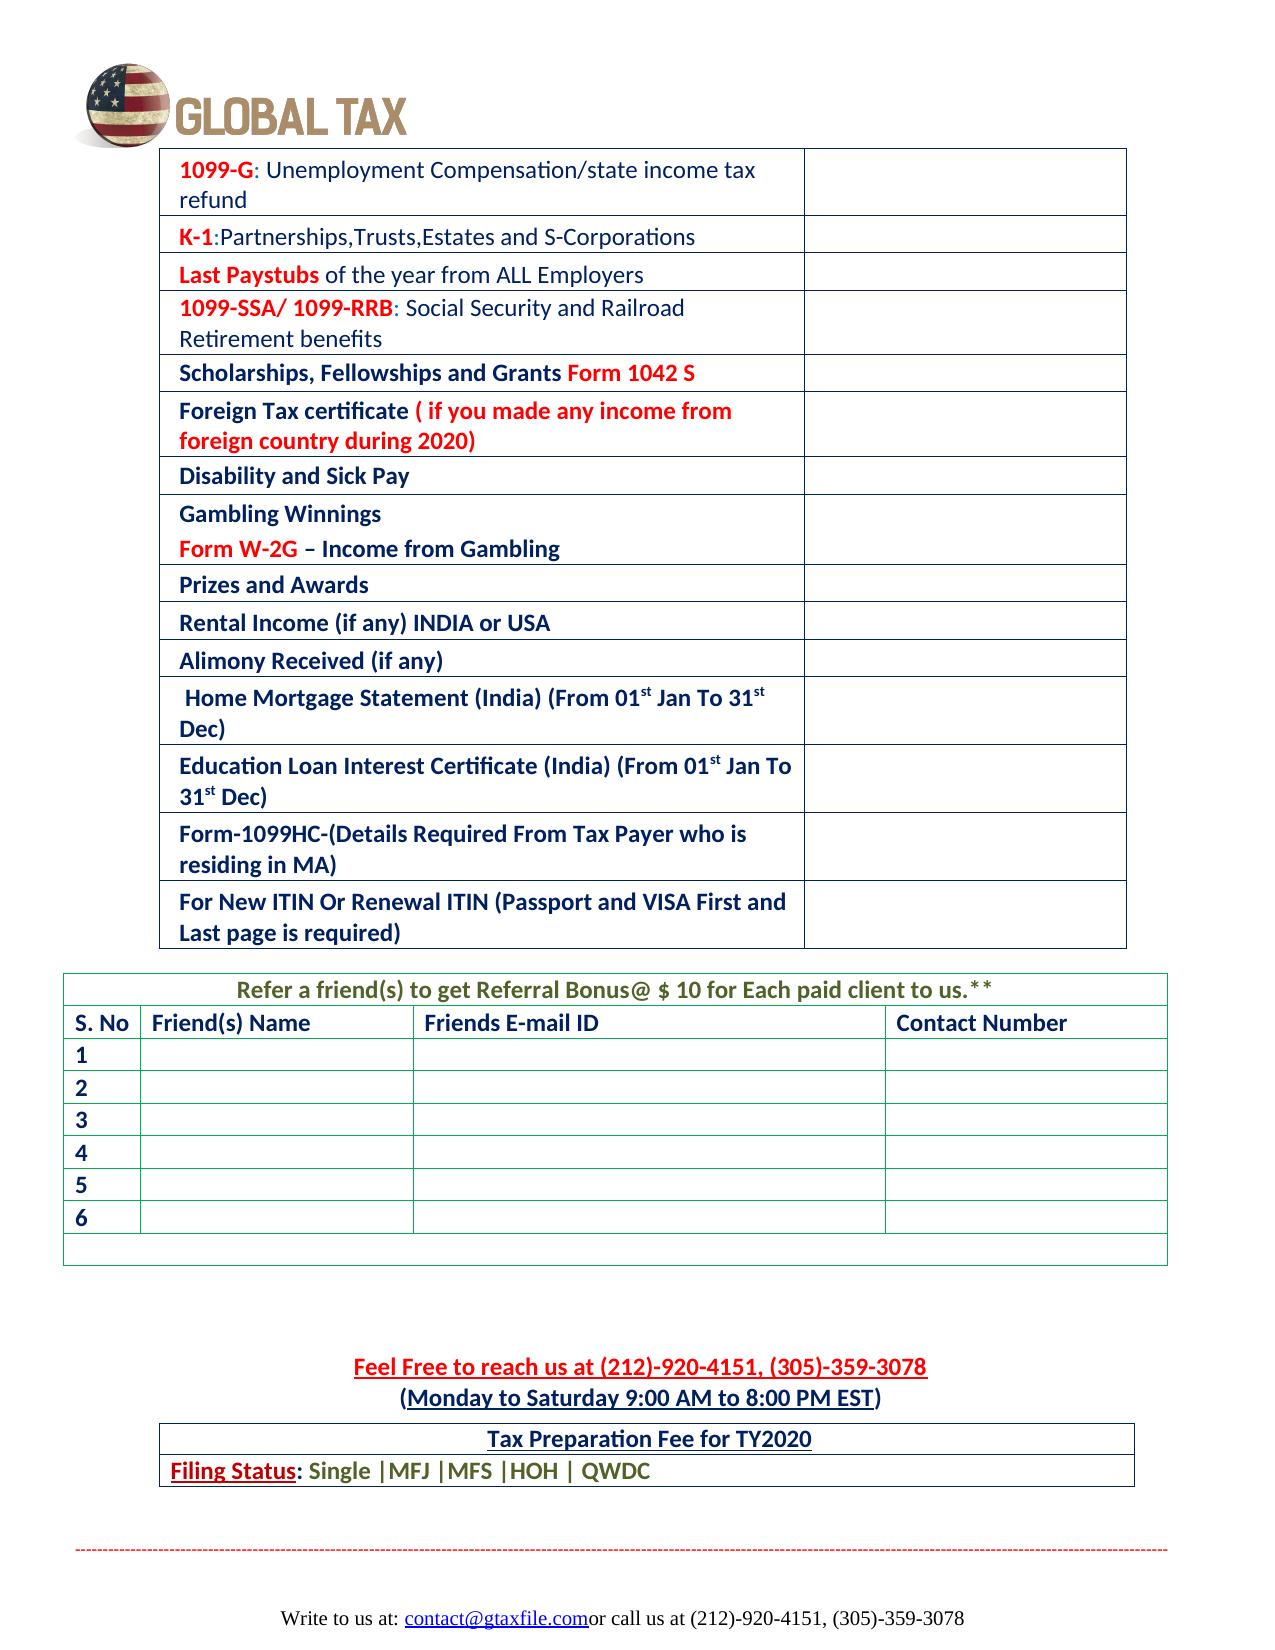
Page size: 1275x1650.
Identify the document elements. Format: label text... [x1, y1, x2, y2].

table_cell [886, 1169, 1167, 1200]
table_cell [805, 291, 1126, 353]
table_cell [886, 1104, 1167, 1135]
table_cell Form-1099HC-(Details Required From Tax Payer who is residing in MA) [160, 813, 804, 879]
table_cell 1099-G: Unemployment Compensation/state income tax refund [160, 149, 804, 215]
table_cell Scholarships, Fellowships and Grants Form 1042 S [160, 355, 804, 391]
table_cell [141, 1104, 413, 1135]
table_cell [141, 1201, 413, 1233]
picture [75, 63, 407, 148]
table_cell 1099-SSA/ 1099-RRB: Social Security and Railroad Retirement benefits [160, 291, 804, 353]
table_cell [805, 253, 1126, 289]
table_header Tax Preparation Fee for TY2020 [160, 1424, 1134, 1454]
table_cell Friend(s) Name [141, 1006, 413, 1038]
table_cell [805, 149, 1126, 215]
table_cell [805, 640, 1126, 676]
table_cell [141, 1039, 413, 1070]
table_cell S. No [64, 1006, 140, 1038]
table_cell [805, 602, 1126, 638]
table_cell Home Mortgage Statement (India) (From 01st Jan To 31st Dec) [160, 677, 804, 743]
table_cell [414, 1201, 885, 1233]
table_cell [805, 813, 1126, 879]
table_cell [141, 1071, 413, 1103]
table_cell [414, 1169, 885, 1200]
table_cell Prizes and Awards [160, 565, 804, 601]
table_cell [414, 1039, 885, 1070]
table_cell Filing Status: Single |MFJ |MFS |HOH | QWDC [160, 1455, 1134, 1486]
table_cell [886, 1039, 1167, 1070]
table_cell [141, 1136, 413, 1168]
table_cell [805, 457, 1126, 493]
table_cell 4 [64, 1136, 140, 1168]
table_cell [886, 1071, 1167, 1103]
table_cell [805, 392, 1126, 456]
table_cell [805, 355, 1126, 391]
table_header Refer a friend(s) to get Referral Bonus@ $ 10 for Each paid client to us.** [64, 974, 1167, 1005]
table_cell 5 [64, 1169, 140, 1200]
table_cell For New ITIN Or Renewal ITIN (Passport and VISA First and Last page is required) [160, 881, 804, 948]
table_cell [805, 745, 1126, 812]
table_cell [141, 1169, 413, 1200]
table_cell [414, 1104, 885, 1135]
table_cell [805, 565, 1126, 601]
table_cell [886, 1201, 1167, 1233]
table_cell 3 [64, 1104, 140, 1135]
table_cell Contact Number [886, 1006, 1167, 1038]
table_cell Last Paystubs of the year from ALL Employers [160, 253, 804, 289]
text (Monday to Saturday 9:00 AM to 8:00 PM EST) [75, 1382, 1206, 1412]
table_cell [414, 1071, 885, 1103]
table_cell Foreign Tax certificate ( if you made any income from foreign country during 2020) [160, 392, 804, 456]
table_cell [414, 1136, 885, 1168]
table_cell 2 [64, 1071, 140, 1103]
table_cell 6 [64, 1201, 140, 1233]
table_cell [886, 1136, 1167, 1168]
table_cell Rental Income (if any) INDIA or USA [160, 602, 804, 638]
table_cell [805, 216, 1126, 252]
text Feel Free to reach us at (212)-920-4151, (305)-359-3078 [75, 1351, 1206, 1382]
table_cell [64, 1234, 1167, 1265]
table_cell 1 [64, 1039, 140, 1070]
table_cell [805, 677, 1126, 743]
table_cell [805, 495, 1126, 563]
table_cell K-1:Partnerships,Trusts,Estates and S-Corporations [160, 216, 804, 252]
table_cell Education Loan Interest Certificate (India) (From 01st Jan To 31st Dec) [160, 745, 804, 812]
table_cell [805, 881, 1126, 948]
table_cell Disability and Sick Pay [160, 457, 804, 493]
table_cell Friends E-mail ID [414, 1006, 885, 1038]
table_cell Alimony Received (if any) [160, 640, 804, 676]
table_cell Gambling Winnings Form W-2G – Income from Gambling [160, 495, 804, 563]
